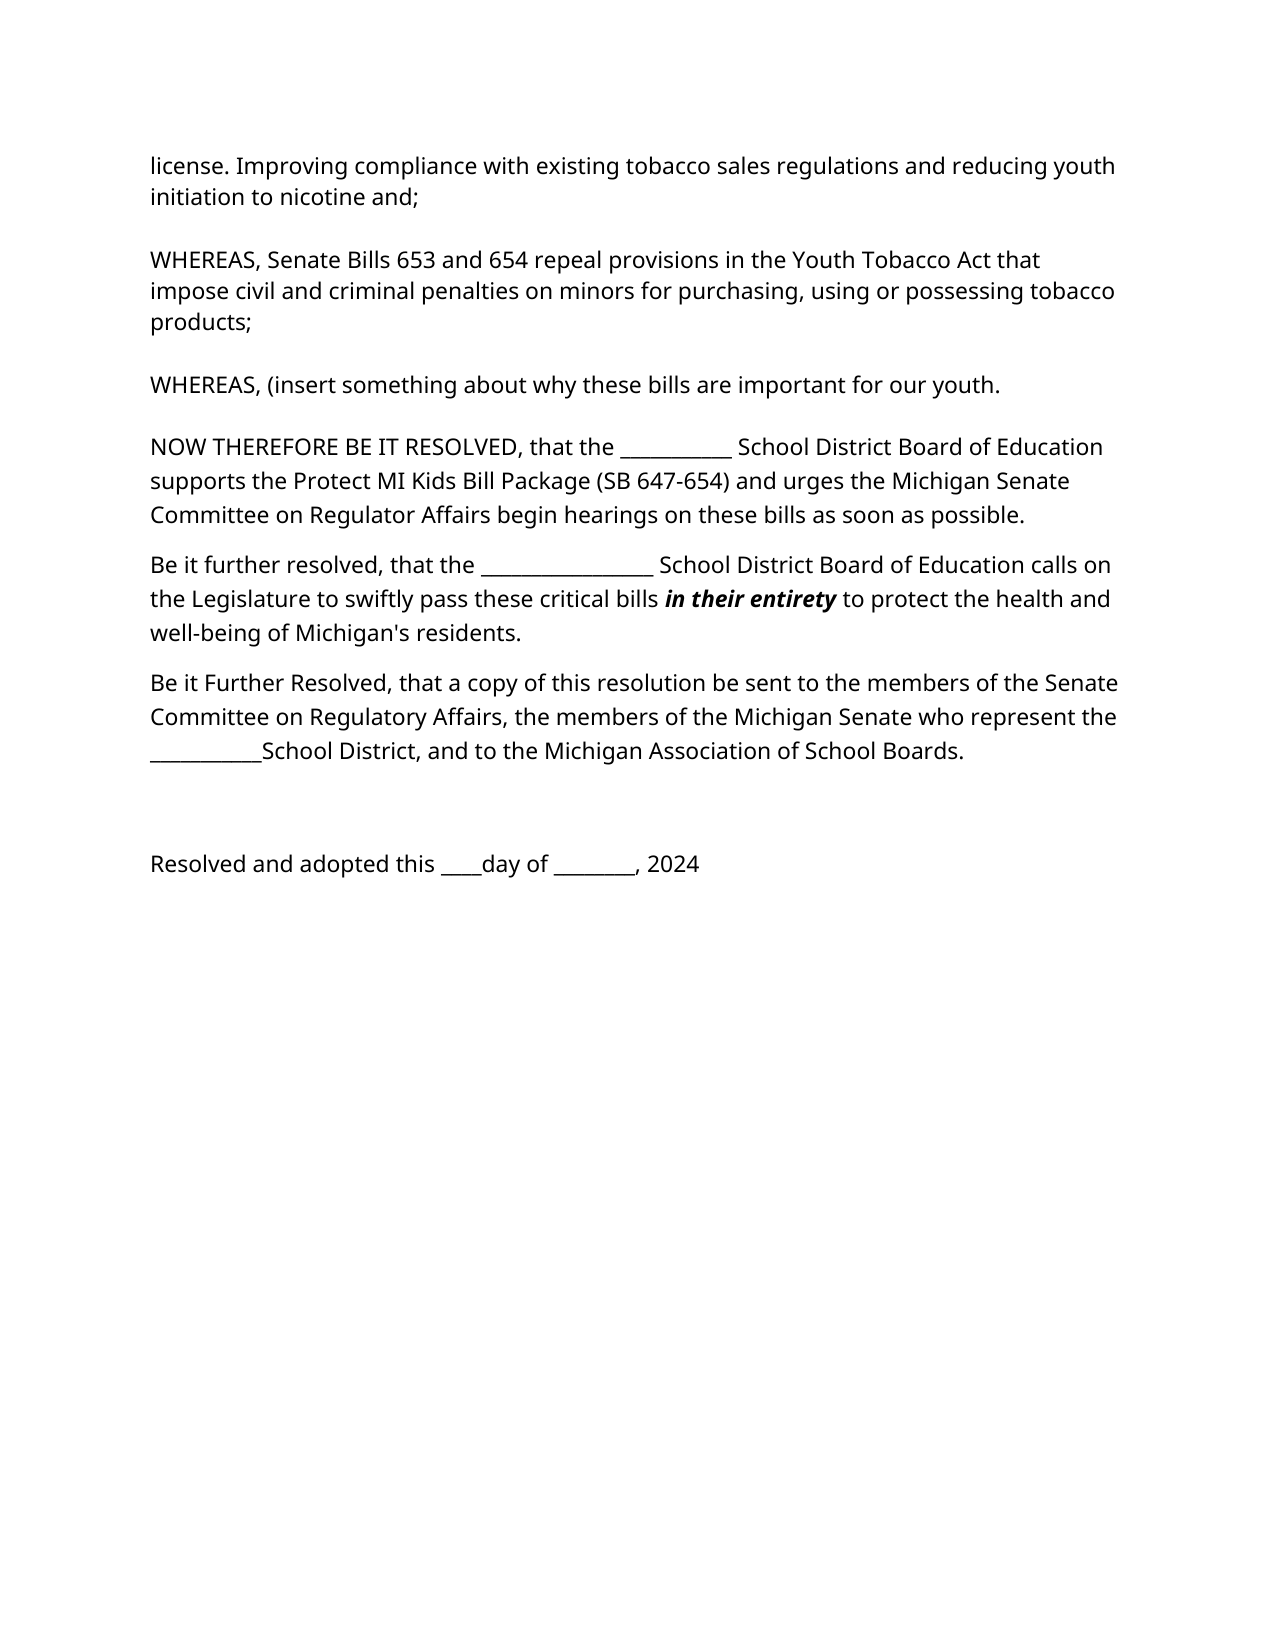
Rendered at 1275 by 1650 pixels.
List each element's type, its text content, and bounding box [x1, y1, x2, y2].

text Be it Further Resolved, that a copy of this resolution be sent to the members of the Senate Committee on Regulatory Affairs, the members of the Michigan Senate who represent the ___________School District, and to the Michigan Association of School Boards. [150, 667, 1125, 766]
text Be it further resolved, that the _________________ School District Board of Education calls on the Legislature to swiftly pass these critical bills in their entirety to protect the health and well-being of Michigan's residents. [150, 549, 1125, 648]
text NOW THEREFORE BE IT RESOLVED, that the ___________ School District Board of Education supports the Protect MI Kids Bill Package (SB 647-654) and urges the Michigan Senate Committee on Regulator Affairs begin hearings on these bills as soon as possible. [150, 431, 1125, 530]
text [150, 150, 1125, 212]
text Resolved and adopted this ____day of ________, 2024 [150, 847, 1125, 879]
text WHEREAS, (insert something about why these bills are important for our youth. [150, 369, 1125, 400]
text WHEREAS, Senate Bills 653 and 654 repeal provisions in the Youth Tobacco Act that impose civil and criminal penalties on minors for purchasing, using or possessing tobacco products; [150, 244, 1125, 337]
